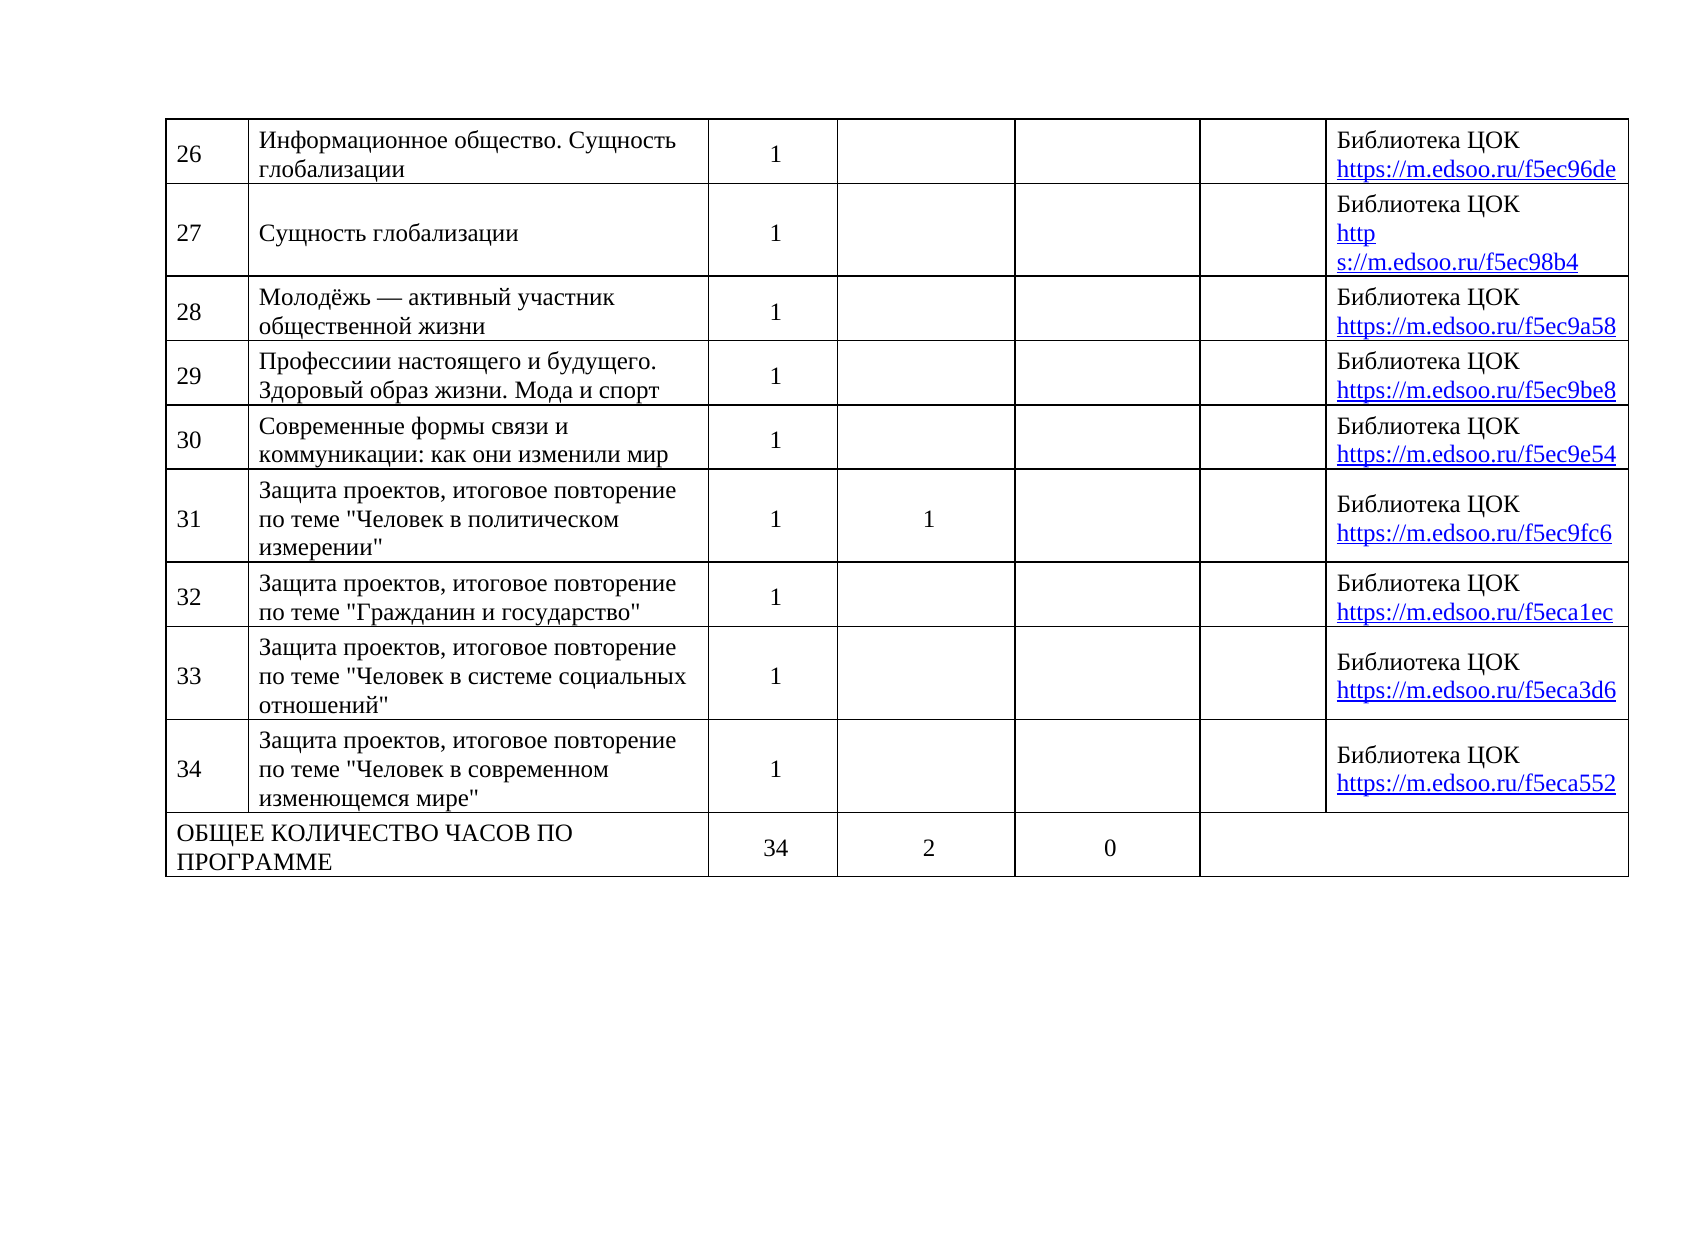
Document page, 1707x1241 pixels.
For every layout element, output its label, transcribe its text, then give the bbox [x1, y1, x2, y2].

table_cell [1016, 406, 1199, 468]
table_cell [838, 720, 1014, 812]
table_cell [1016, 627, 1199, 718]
table_cell [1016, 720, 1199, 812]
table_cell 1 [709, 277, 837, 340]
table_cell Защита проектов, итоговое повторение по теме "Человек в современном изменющемся мире" [249, 720, 708, 812]
table_cell Защита проектов, итоговое повторение по теме "Гражданин и государство" [249, 563, 708, 626]
table_cell 1 [709, 563, 837, 626]
table_cell [1016, 470, 1199, 561]
table_cell ОБЩЕЕ КОЛИЧЕСТВО ЧАСОВ ПО ПРОГРАММЕ [167, 813, 708, 876]
table_cell [838, 277, 1014, 340]
table_cell [1201, 277, 1325, 340]
table_cell 0 [1016, 813, 1199, 876]
table_cell [1201, 120, 1325, 182]
table_cell [1201, 406, 1325, 468]
table_cell Библиотека ЦОК https://m.edsoo.ru/f5ec96de [1327, 120, 1628, 182]
table_cell Информационное общество. Сущность глобализации [249, 120, 708, 182]
table_cell 33 [167, 627, 248, 718]
table_cell [1201, 720, 1325, 812]
table_cell [1016, 120, 1199, 182]
table_cell Сущность глобализации [249, 184, 708, 275]
table_cell 1 [709, 341, 837, 404]
table_cell Современные формы связи и коммуникации: как они изменили мир [249, 406, 708, 468]
table_cell 31 [167, 470, 248, 561]
table_cell Библиотека ЦОК https://m.edsoo.ru/f5ec9be8 [1327, 341, 1628, 404]
table_cell Библиотека ЦОК https://m.edsoo.ru/f5ec9a58 [1327, 277, 1628, 340]
table_cell [838, 627, 1014, 718]
table_cell Молодёжь — активный участник общественной жизни [249, 277, 708, 340]
table_cell 34 [167, 720, 248, 812]
table_cell 28 [167, 277, 248, 340]
table_cell 27 [167, 184, 248, 275]
table_cell [1201, 470, 1325, 561]
table_cell [1201, 184, 1325, 275]
table_cell [1016, 563, 1199, 626]
table_cell [1016, 341, 1199, 404]
table_cell [838, 406, 1014, 468]
table_cell [838, 120, 1014, 182]
table_cell 1 [709, 627, 837, 718]
table_cell [1201, 563, 1325, 626]
table_cell 32 [167, 563, 248, 626]
table_cell 34 [709, 813, 837, 876]
table_cell [838, 563, 1014, 626]
table_cell 30 [167, 406, 248, 468]
table_cell [838, 184, 1014, 275]
table_cell Профессиии настоящего и будущего. Здоровый образ жизни. Мода и спорт [249, 341, 708, 404]
table_cell 1 [709, 470, 837, 561]
table_cell [1016, 277, 1199, 340]
table_cell [1016, 184, 1199, 275]
table_cell Библиотека ЦОК https://m.edsoo.ru/f5ec9fc6 [1327, 470, 1628, 561]
table_cell Библиотека ЦОК https://m.edsoo.ru/f5eca1ec [1327, 563, 1628, 626]
table_cell [838, 341, 1014, 404]
table_cell 1 [709, 406, 837, 468]
table_cell Библиотека ЦОК https://m.edsoo.ru/f5eca552 [1327, 720, 1628, 812]
table_cell 2 [838, 813, 1014, 876]
table_cell [1201, 813, 1628, 876]
table_cell [1201, 341, 1325, 404]
table_cell 1 [838, 470, 1014, 561]
table_cell Защита проектов, итоговое повторение по теме "Человек в системе социальных отношений" [249, 627, 708, 718]
table_cell [1201, 627, 1325, 718]
table_cell 26 [167, 120, 248, 182]
table_cell 29 [167, 341, 248, 404]
table_cell Библиотека ЦОК https://m.edsoo.ru/f5ec9e54 [1327, 406, 1628, 468]
table_cell 1 [709, 720, 837, 812]
table_cell Библиотека ЦОК https://m.edsoo.ru/f5ec98b4 [1327, 184, 1628, 275]
table_cell Библиотека ЦОК https://m.edsoo.ru/f5eca3d6 [1327, 627, 1628, 718]
table_cell 1 [709, 184, 837, 275]
table_cell Защита проектов, итоговое повторение по теме "Человек в политическом измерении" [249, 470, 708, 561]
table_cell 1 [709, 120, 837, 182]
